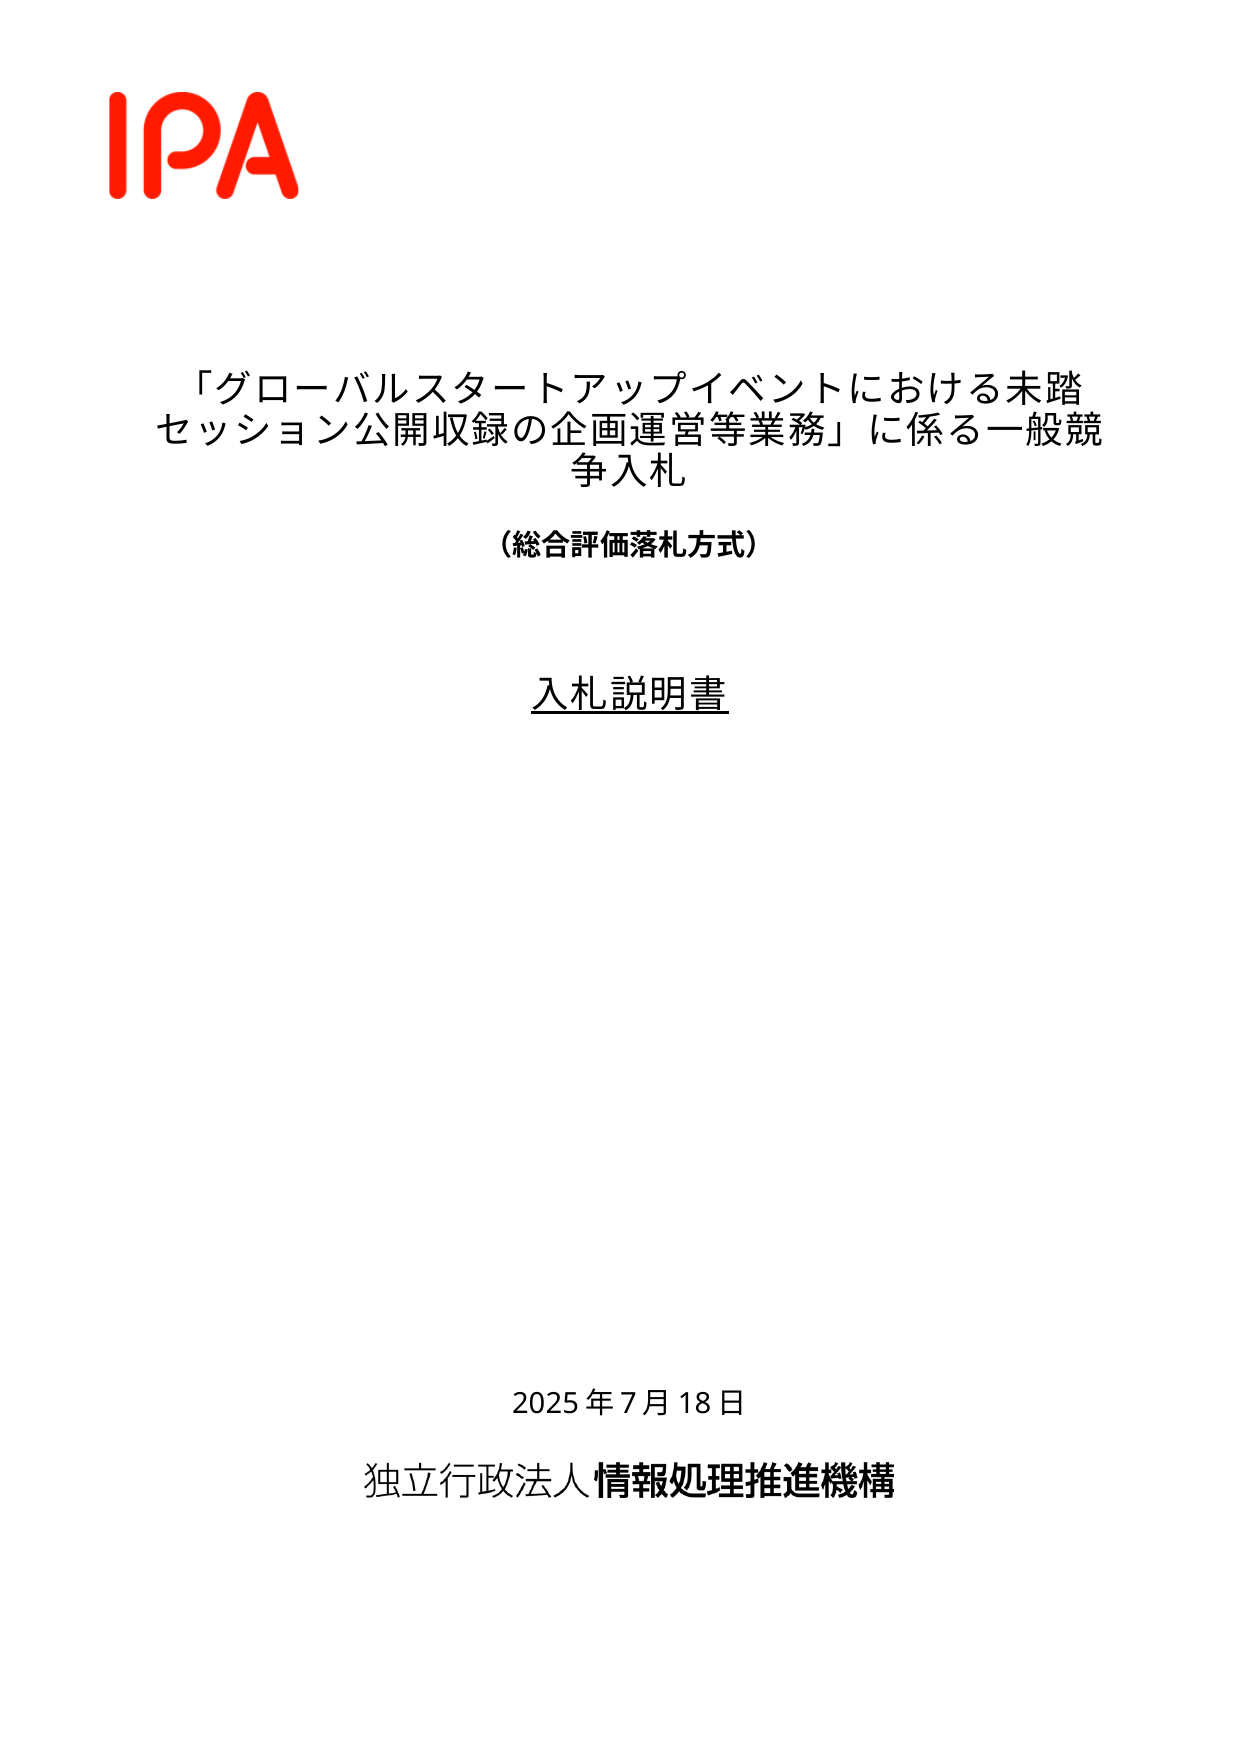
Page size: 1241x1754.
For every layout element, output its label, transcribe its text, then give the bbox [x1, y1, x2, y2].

text 「グローバルスタートアップイベントにおける未踏セッション公開収録の企画運営等業務」に係る一般競争入札 [136, 369, 1122, 493]
picture [363, 1462, 894, 1498]
text 入札説明書 [136, 675, 1122, 716]
picture [109, 92, 299, 199]
text （総合評価落札方式） [136, 521, 1122, 563]
text 2025年7月18日 [136, 1391, 1122, 1419]
